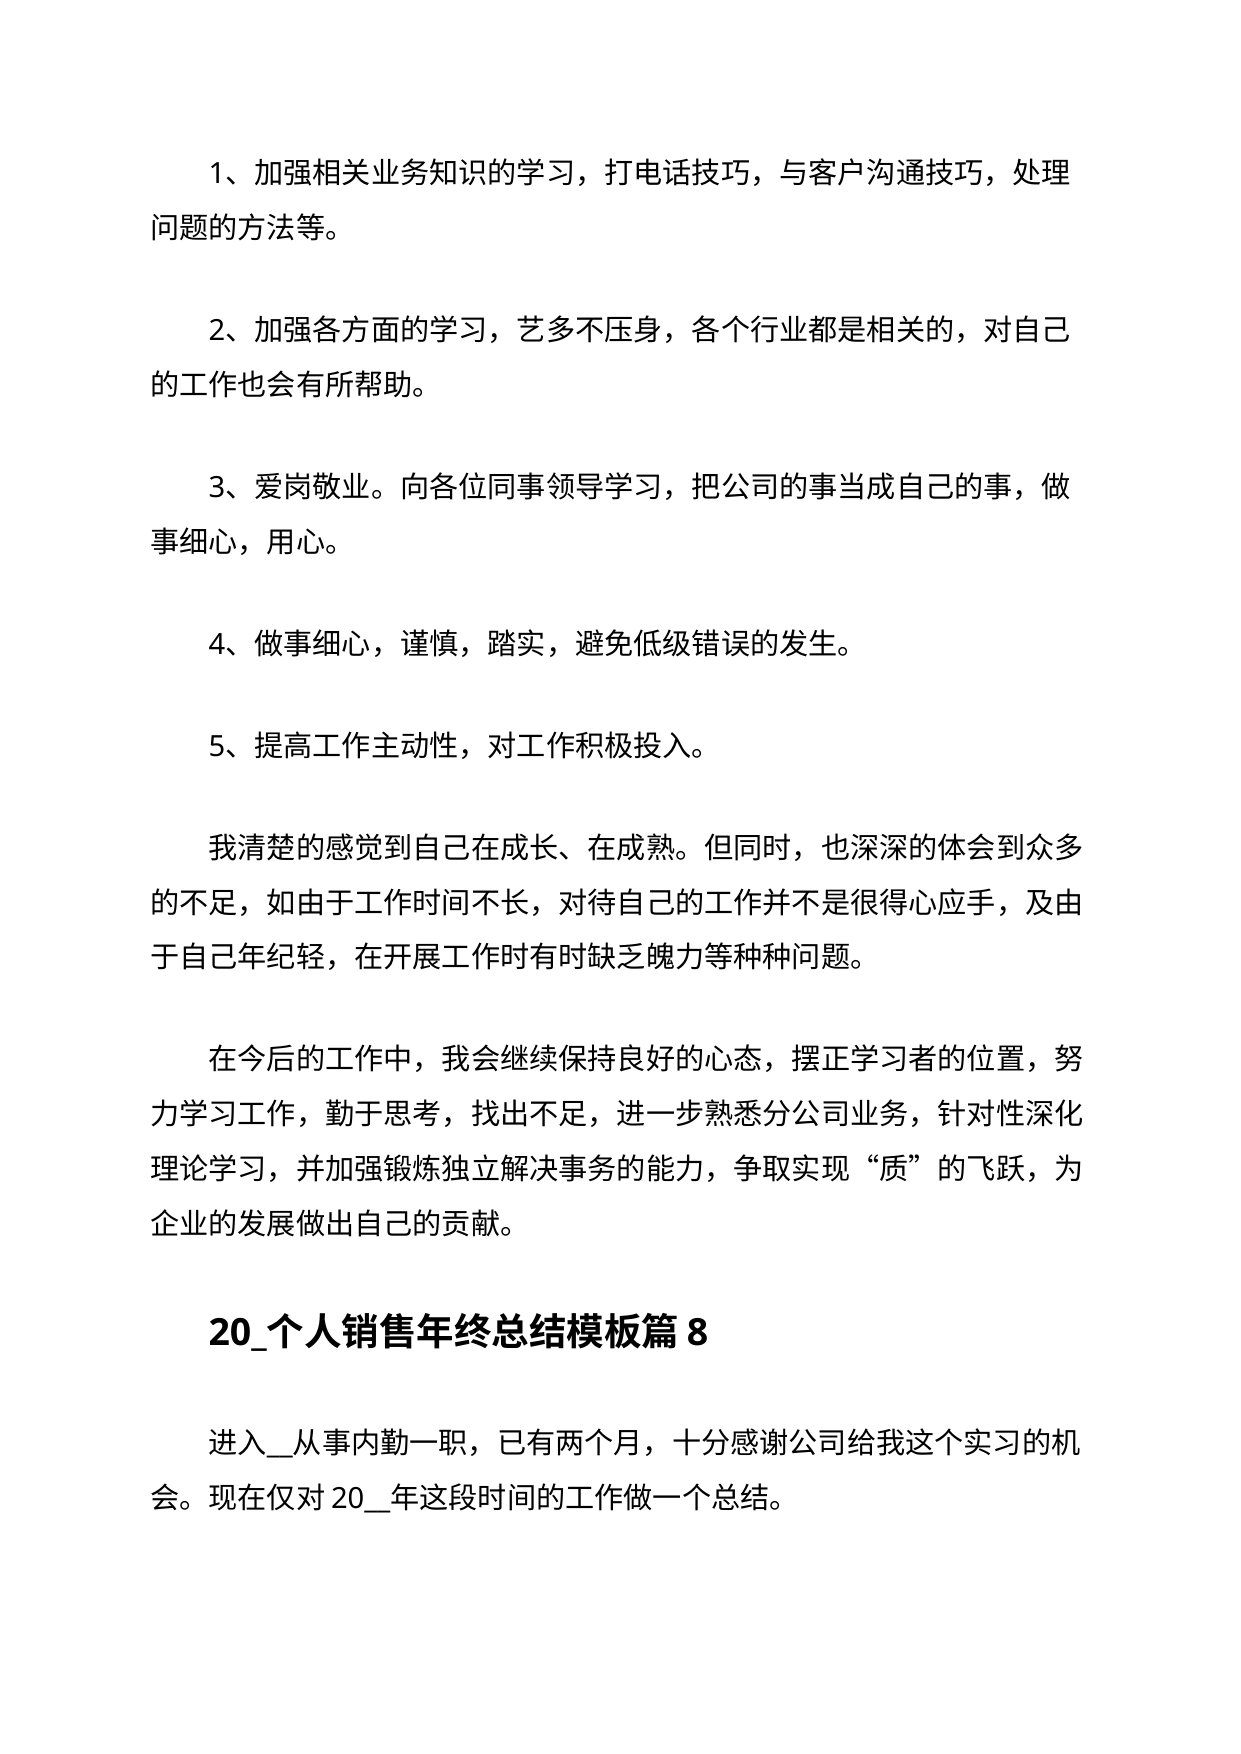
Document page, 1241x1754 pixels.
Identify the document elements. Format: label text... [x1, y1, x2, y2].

text 3、爱岗敬业。向各位同事领导学习，把公司的事当成自己的事，做事细心，用心。 [150, 463, 1090, 561]
text 进入__从事内勤一职，已有两个月，十分感谢公司给我这个实习的机会。现在仅对20__年这段时间的工作做一个总结。 [150, 1420, 1090, 1517]
text 我清楚的感觉到自己在成长、在成熟。但同时，也深深的体会到众多的不足，如由于工作时间不长，对待自己的工作并不是很得心应手，及由于自己年纪轻，在开展工作时有时缺乏魄力等种种问题。 [150, 824, 1090, 976]
text 1、加强相关业务知识的学习，打电话技巧，与客户沟通技巧，处理问题的方法等。 [150, 150, 1090, 247]
text 2、加强各方面的学习，艺多不压身，各个行业都是相关的，对自己的工作也会有所帮助。 [150, 307, 1090, 404]
text 20_个人销售年终总结模板篇8 [150, 1302, 1090, 1357]
text 4、做事细心，谨慎，踏实，避免低级错误的发生。 [150, 620, 1090, 663]
text 在今后的工作中，我会继续保持良好的心态，摆正学习者的位置，努力学习工作，勤于思考，找出不足，进一步熟悉分公司业务，针对性深化理论学习，并加强锻炼独立解决事务的能力，争取实现“质”的飞跃，为企业的发展做出自己的贡献。 [150, 1036, 1090, 1243]
text 5、提高工作主动性，对工作积极投入。 [150, 722, 1090, 765]
